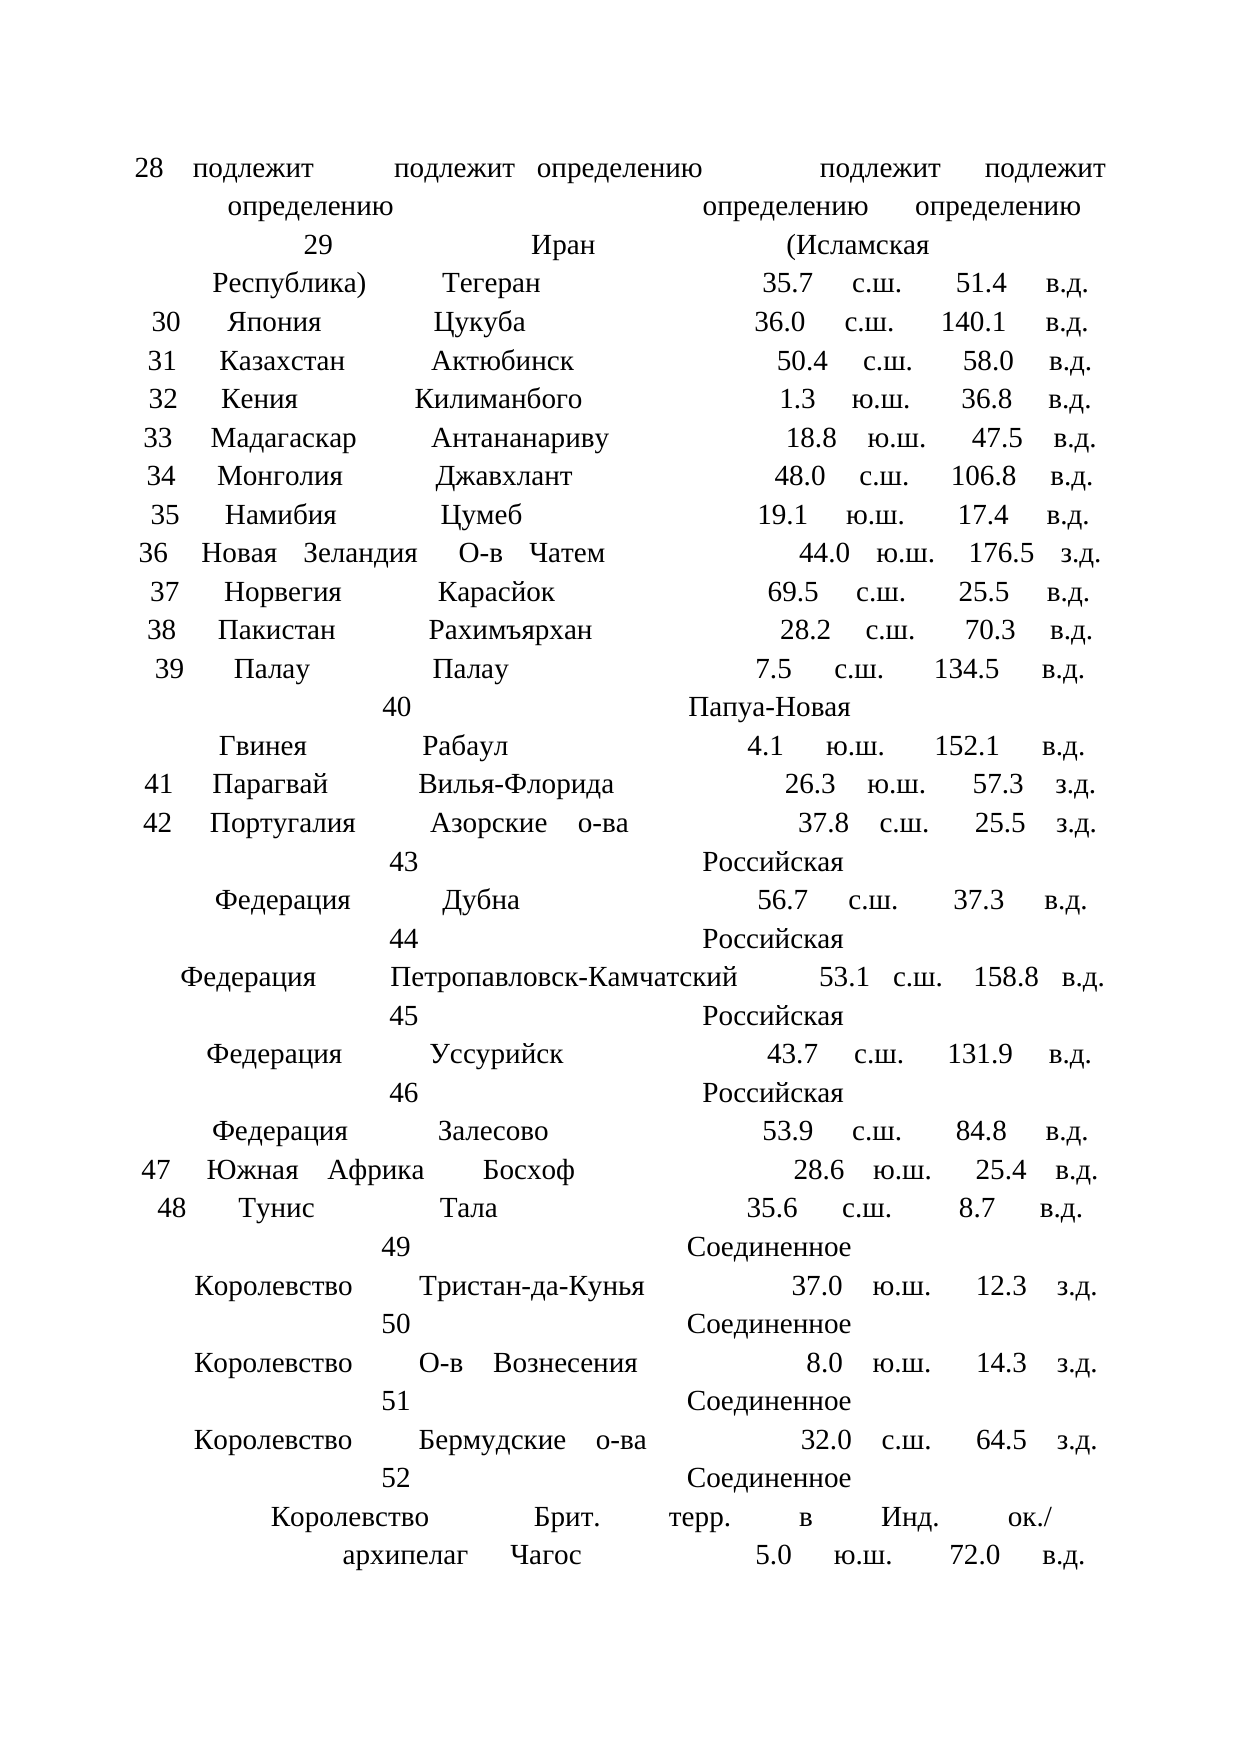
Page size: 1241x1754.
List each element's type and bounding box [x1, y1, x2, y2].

text [112, 150, 1128, 1571]
